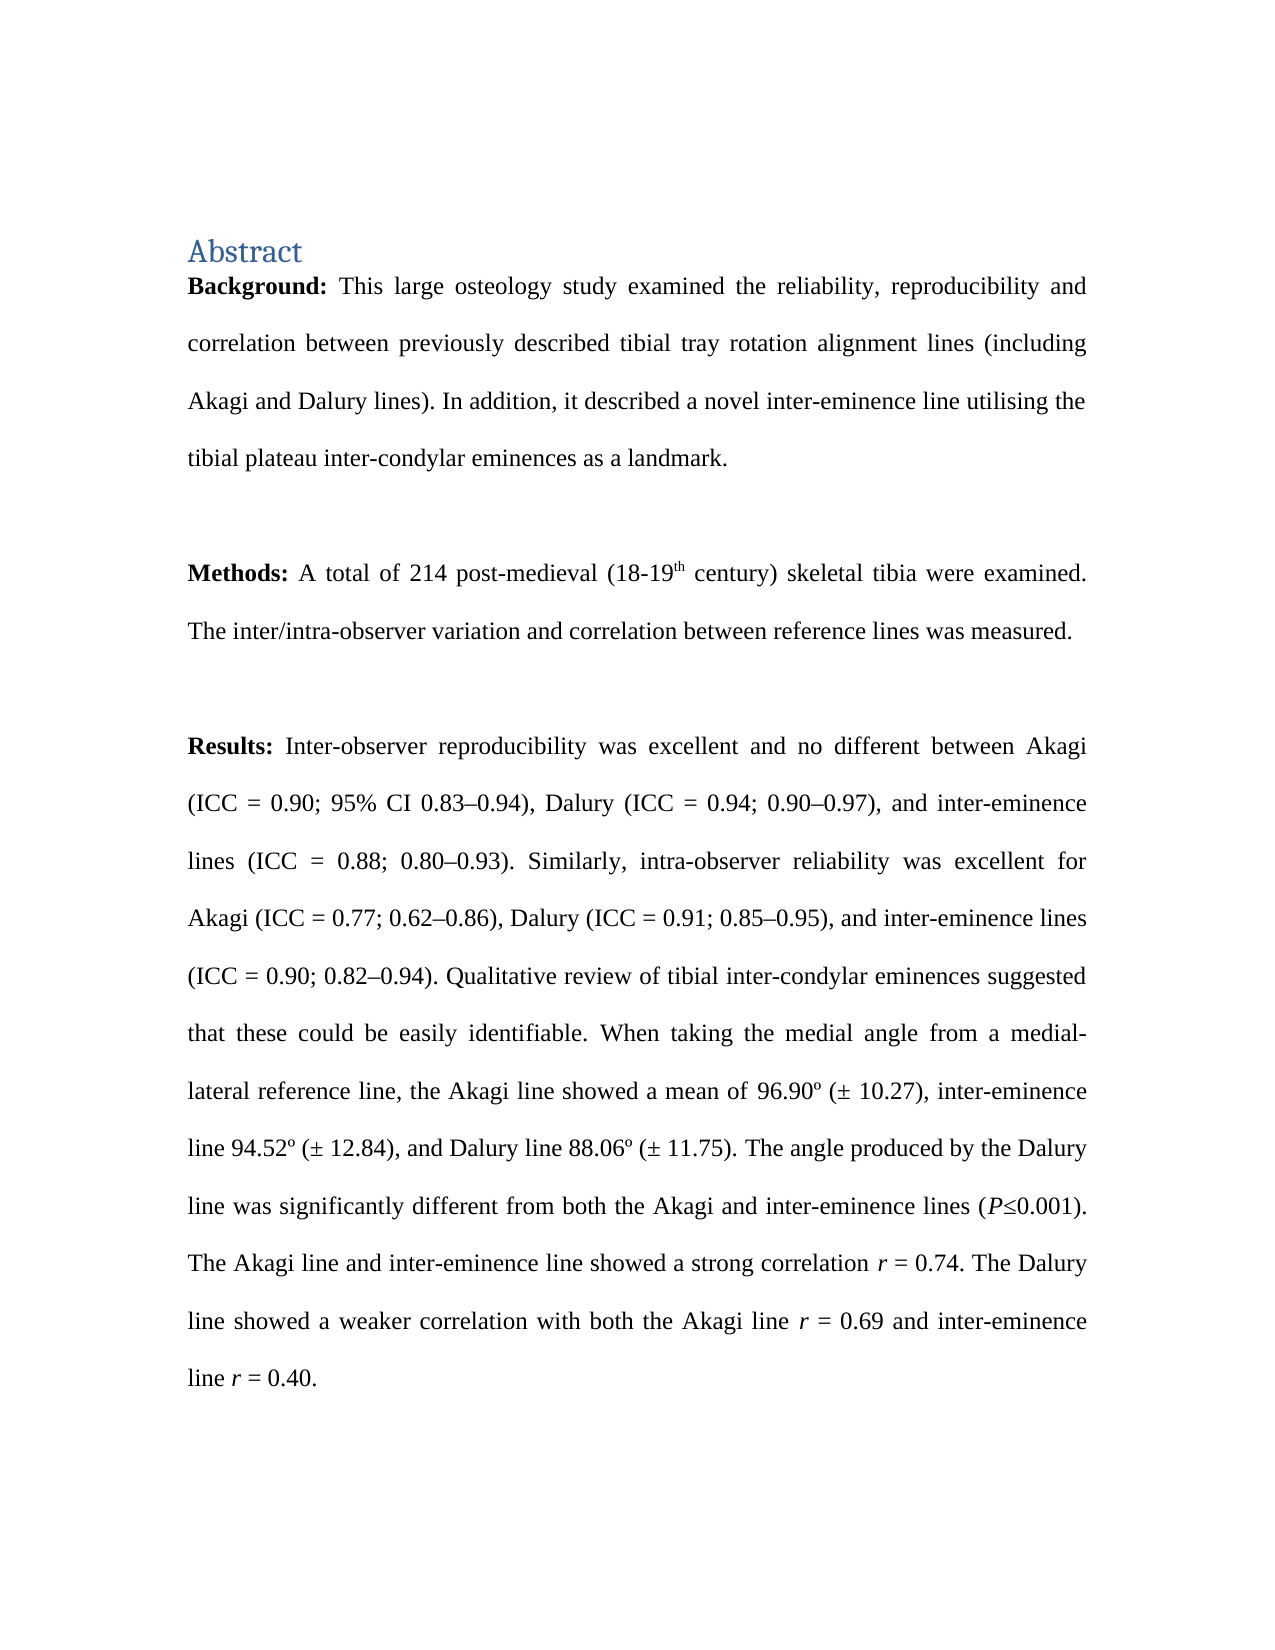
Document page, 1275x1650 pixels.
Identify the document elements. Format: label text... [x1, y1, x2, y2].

text Results: Inter-observer reproducibility was excellent and no different between Akagi (ICC = 0.90; 95% CI 0.83–0.94), Dalury (ICC = 0.94; 0.90–0.97), and inter-eminence lines (ICC = 0.88; 0.80–0.93). Similarly, intra-observer reliability was excellent for Akagi (ICC = 0.77; 0.62–0.86), Dalury (ICC = 0.91; 0.85–0.95), and inter-eminence lines (ICC = 0.90; 0.82–0.94). Qualitative review of tibial inter-condylar eminences suggested that these could be easily identifiable. When taking the medial angle from a medial-lateral reference line, the Akagi line showed a mean of 96.90º (± 10.27), inter-eminence line 94.52º (± 12.84), and Dalury line 88.06º (± 11.75). The angle produced by the Dalury line was significantly different from both the Akagi and inter-eminence lines (P≤0.001). The Akagi line and inter-eminence line showed a strong correlation r = 0.74. The Dalury line showed a weaker correlation with both the Akagi line r = 0.69 and inter-eminence line r = 0.40. [187, 731, 1087, 1392]
text Methods: A total of 214 post-medieval (18-19th century) skeletal tibia were examined. The inter/intra-observer variation and correlation between reference lines was measured. [187, 558, 1087, 644]
text Background: This large osteology study examined the reliability, reproducibility and correlation between previously described tibial tray rotation alignment lines (including Akagi and Dalury lines). In addition, it described a novel inter-eminence line utilising the tibial plateau inter-condylar eminences as a landmark. [187, 271, 1087, 472]
subtitle Abstract [187, 232, 1087, 271]
